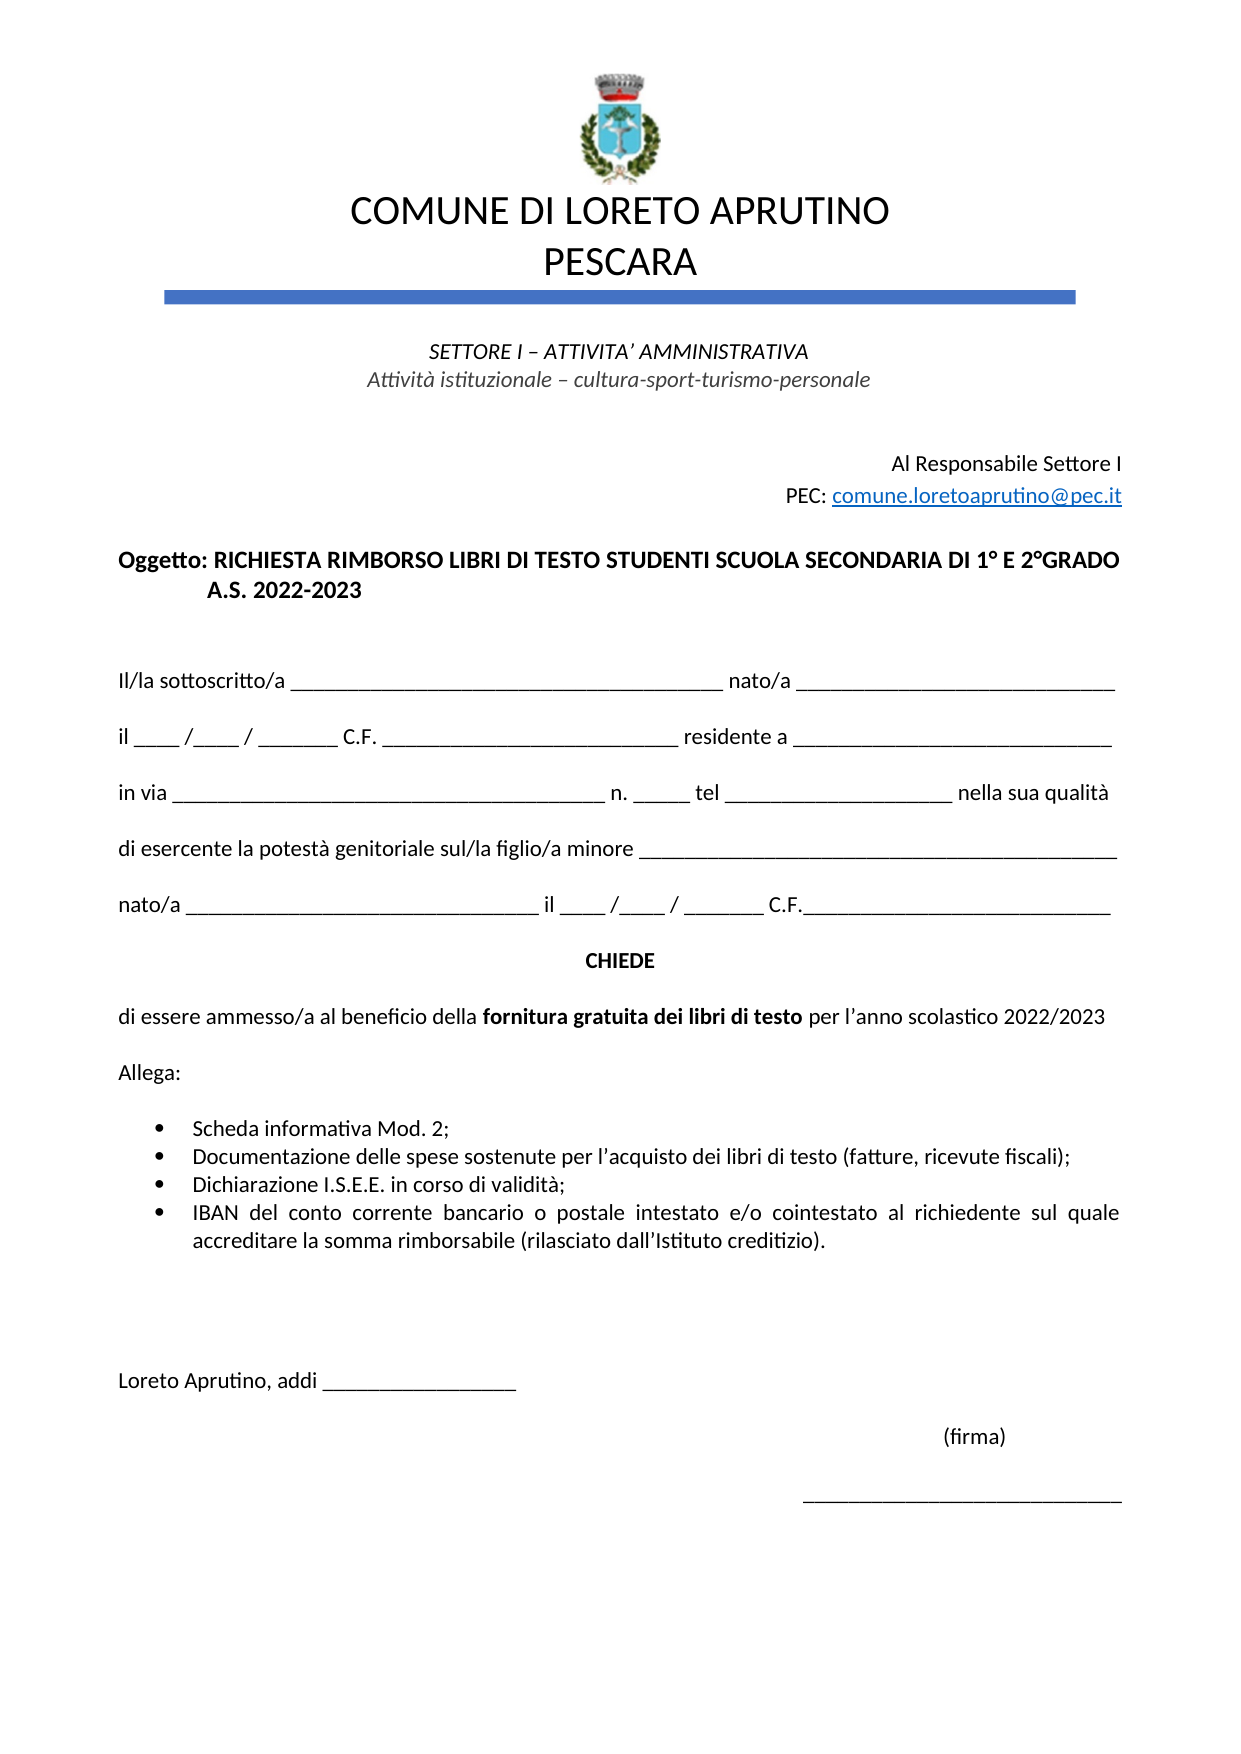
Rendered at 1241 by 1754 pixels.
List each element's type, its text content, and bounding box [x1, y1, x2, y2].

text Il/la sottoscritto/a ______________________________________ nato/a ____________________________ [118, 666, 1122, 694]
text (firma) [118, 1422, 1122, 1450]
text Loreto Aprutino, addi _________________ [118, 1366, 1122, 1394]
text Oggetto: RICHIESTA RIMBORSO LIBRI DI TESTO STUDENTI SCUOLA SECONDARIA DI 1° E 2°GRADO A.S. 2022-2023 [118, 544, 1122, 605]
text Attività istituzionale – cultura-sport-turismo-personale [118, 365, 1122, 393]
text il ____ /____ / _______ C.F. __________________________ residente a ____________________________ [118, 722, 1122, 750]
list IBAN del conto corrente bancario o postale intestato e/o cointestato al richiedente sul quale accreditare la somma rimborsabile (rilasciato dall’Istituto creditizio). [155, 1198, 1122, 1254]
text nato/a _______________________________ il ____ /____ / _______ C.F.___________________________ [118, 890, 1122, 918]
text PEC: comune.loretoaprutino@pec.it [118, 481, 1122, 509]
picture [579, 73, 661, 185]
list Dichiarazione I.S.E.E. in corso di validità; [155, 1170, 1122, 1198]
text CHIEDE [118, 946, 1122, 974]
text Allega: [118, 1058, 1122, 1086]
text in via ______________________________________ n. _____ tel ____________________ nella sua qualità di esercente la potestà genitoriale sul/la figlio/a minore __________________________________________ [118, 778, 1122, 862]
list Documentazione delle spese sostenute per l’acquisto dei libri di testo (fatture, ricevute fiscali); [155, 1142, 1122, 1170]
text di essere ammesso/a al beneficio della fornitura gratuita dei libri di testo per l’anno scolastico 2022/2023 [118, 1002, 1122, 1030]
text SETTORE I – ATTIVITA’ AMMINISTRATIVA [118, 337, 1122, 365]
text ____________________________ [118, 1478, 1122, 1506]
list Scheda informativa Mod. 2; [155, 1114, 1122, 1142]
text Al Responsabile Settore I [118, 449, 1122, 477]
